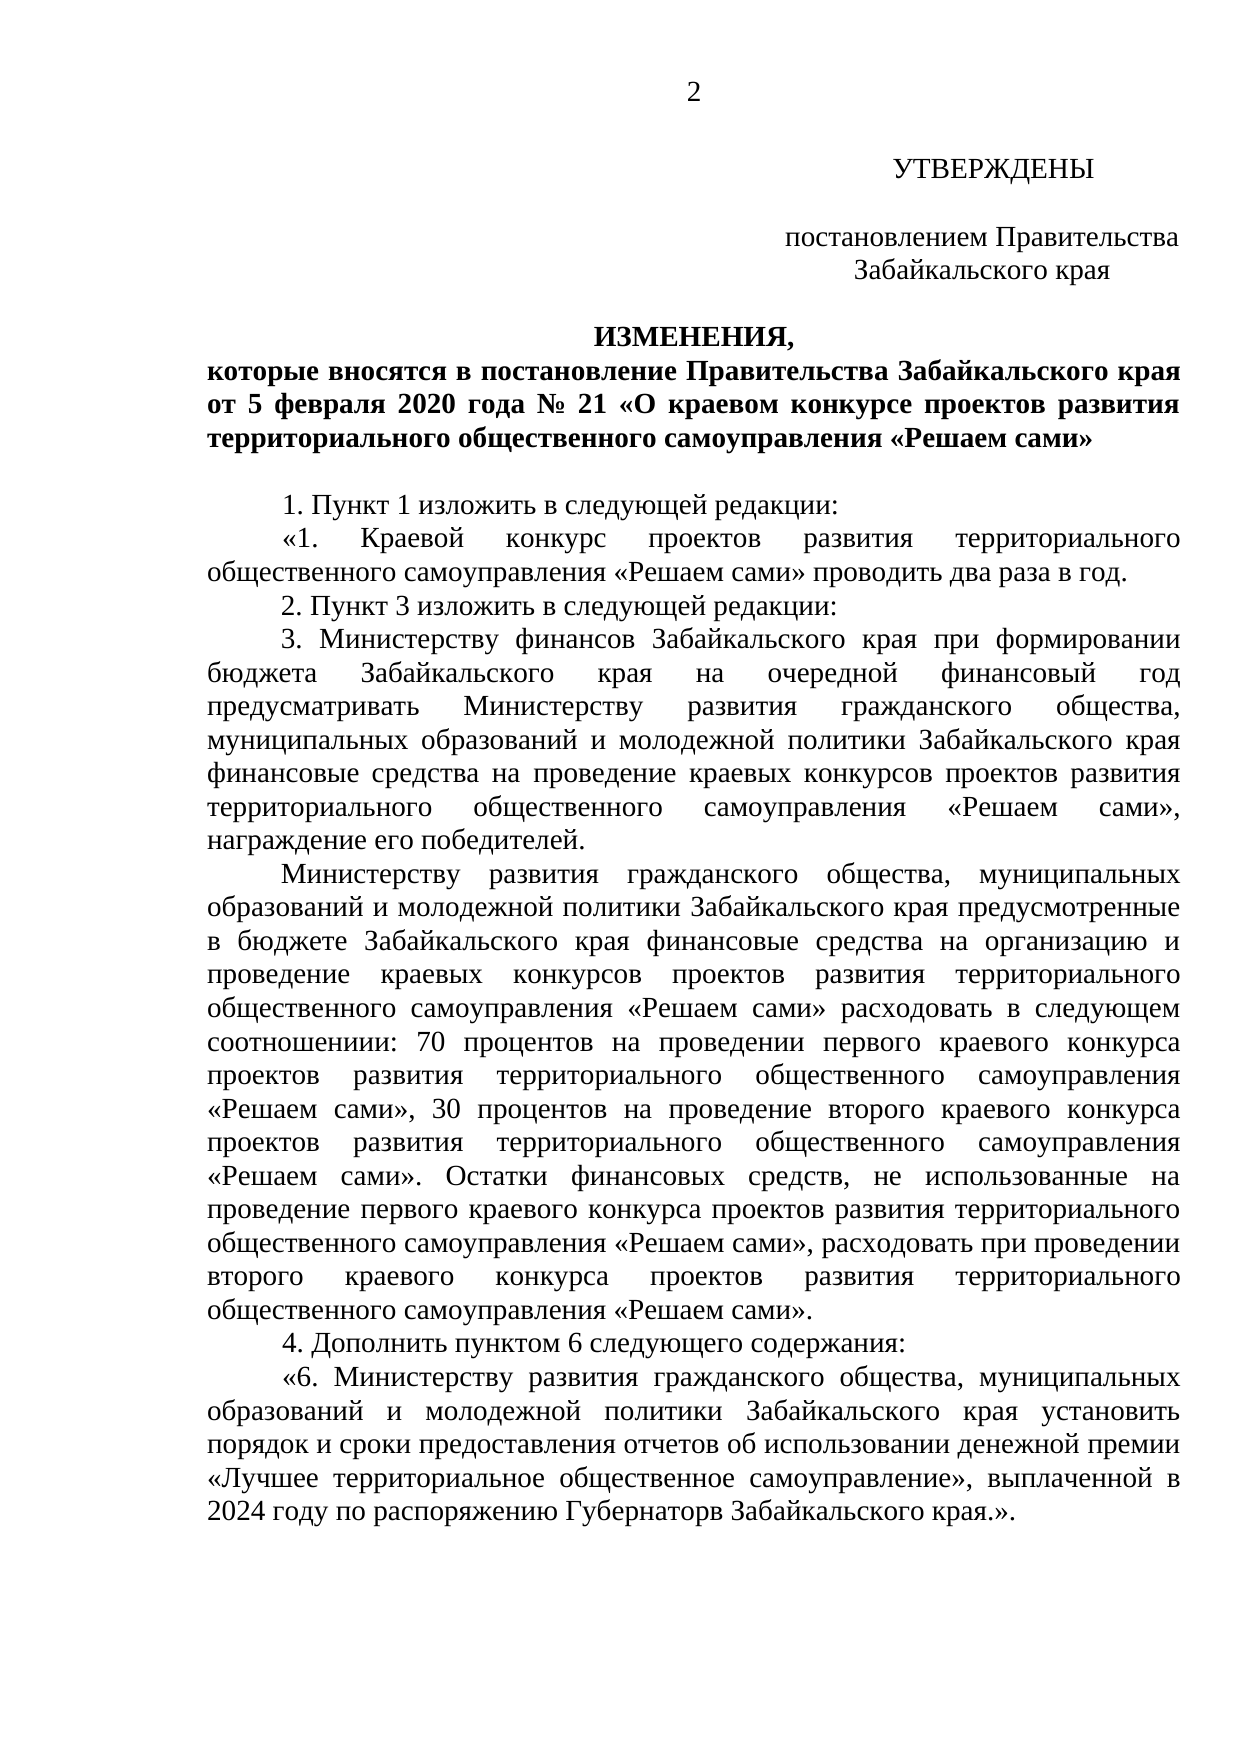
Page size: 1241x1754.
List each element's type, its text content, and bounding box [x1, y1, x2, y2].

text 4. Дополнить пунктом 6 следующего содержания: [207, 1326, 1181, 1359]
text постановлением Правительства [207, 219, 1181, 252]
text ИЗМЕНЕНИЯ, [207, 319, 1181, 353]
text 1. Пункт 1 изложить в следующей редакции: [207, 487, 1181, 521]
text «1. Краевой конкурс проектов развития территориального общественного самоуправления «Решаем сами» проводить два раза в год. [207, 521, 1181, 588]
text Забайкальского края [207, 252, 1181, 286]
text 3. Министерству финансов Забайкальского края при формировании бюджета Забайкальского края на очередной финансовый год предусматривать Министерству развития гражданского общества, муниципальных образований и молодежной политики Забайкальского края финансовые средства на проведение краевых конкурсов проектов развития территориального общественного самоуправления «Решаем сами», награждение его победителей. [207, 621, 1181, 856]
text «6. Министерству развития гражданского общества, муниципальных образований и молодежной политики Забайкальского края установить порядок и сроки предоставления отчетов об использовании денежной премии «Лучшее территориальное общественное самоуправление», выплаченной в 2024 году по распоряжению Губернаторв Забайкальского края.». [207, 1359, 1181, 1527]
text 2. Пункт 3 изложить в следующей редакции: [207, 588, 1181, 621]
text Министерству развития гражданского общества, муниципальных образований и молодежной политики Забайкальского края предусмотренные в бюджете Забайкальского края финансовые средства на организацию и проведение краевых конкурсов проектов развития территориального общественного самоуправления «Решаем сами» расходовать в следующем соотношениии: 70 процентов на проведении первого краевого конкурса проектов развития территориального общественного самоуправления «Решаем сами», 30 процентов на проведение второго краевого конкурса проектов развития территориального общественного самоуправления «Решаем сами». Остатки финансовых средств, не использованные на проведение первого краевого конкурса проектов развития территориального общественного самоуправления «Решаем сами», расходовать при проведении второго краевого конкурса проектов развития территориального общественного самоуправления «Решаем сами». [207, 856, 1181, 1326]
text УТВЕРЖДЕНЫ [207, 152, 1181, 185]
text которые вносятся в постановление Правительства Забайкальского края от 5 февраля 2020 года № 21 «О краевом конкурсе проектов развития территориального общественного самоуправления «Решаем сами» [207, 353, 1181, 453]
